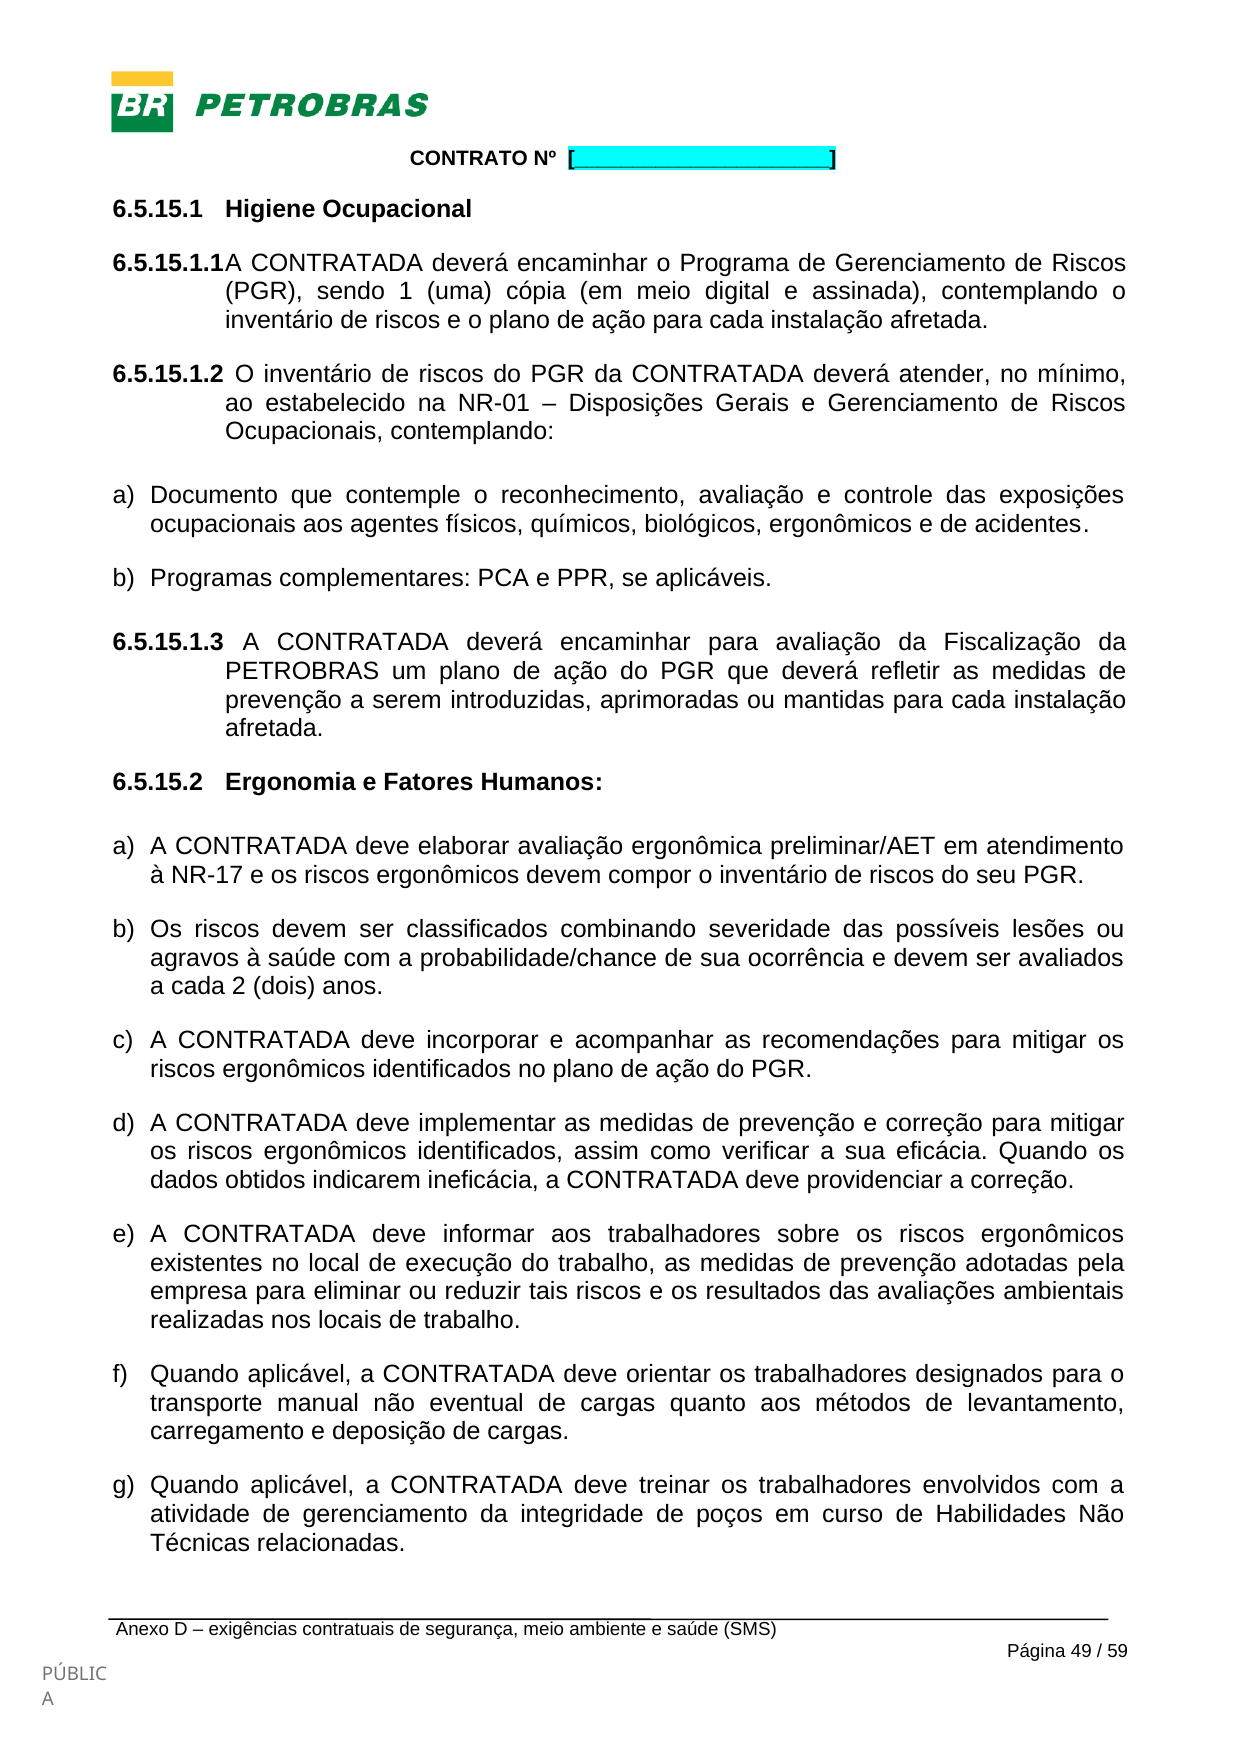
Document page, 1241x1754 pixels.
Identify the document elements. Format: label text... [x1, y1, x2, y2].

subtitle A CONTRATADA deve implementar as medidas de prevenção e correção para mitigar os riscos ergonômicos identificados, assim como verificar a sua eficácia. Quando os dados obtidos indicarem ineficácia, a CONTRATADA deve providenciar a correção. [112, 1107, 1126, 1194]
subtitle A CONTRATADA deve informar aos trabalhadores sobre os riscos ergonômicos existentes no local de execução do trabalho, as medidas de prevenção adotadas pela empresa para eliminar ou reduzir tais riscos e os resultados das avaliações ambientais realizadas nos locais de trabalho. [112, 1219, 1126, 1334]
subtitle A CONTRATADA deve elaborar avaliação ergonômica preliminar/AET em atendimento à NR-17 e os riscos ergonômicos devem compor o inventário de riscos do seu PGR. [112, 831, 1126, 889]
subtitle Quando aplicável, a CONTRATADA deve orientar os trabalhadores designados para o transporte manual não eventual de cargas quanto aos métodos de levantamento, carregamento e deposição de cargas. [112, 1359, 1126, 1445]
list O inventário de riscos do PGR da CONTRATADA deverá atender, no mínimo, ao estabelecido na NR-01 – Disposições Gerais e Gerenciamento de Riscos Ocupacionais, contemplando: [112, 359, 1128, 445]
subtitle A CONTRATADA deve incorporar e acompanhar as recomendações para mitigar os riscos ergonômicos identificados no plano de ação do PGR. [112, 1025, 1126, 1082]
list Ergonomia e Fatores Humanos: [112, 767, 1128, 796]
subtitle Programas complementares: PCA e PPR, se aplicáveis. [112, 563, 1126, 592]
list A CONTRATADA deverá encaminhar o Programa de Gerenciamento de Riscos (PGR), sendo 1 (uma) cópia (em meio digital e assinada), contemplando o inventário de riscos e o plano de ação para cada instalação afretada. [112, 247, 1128, 334]
list Higiene Ocupacional [112, 194, 1128, 222]
subtitle Quando aplicável, a CONTRATADA deve treinar os trabalhadores envolvidos com a atividade de gerenciamento da integridade de poços em curso de Habilidades Não Técnicas relacionadas. [112, 1470, 1126, 1556]
picture [105, 65, 434, 139]
subtitle Documento que contemple o reconhecimento, avaliação e controle das exposições ocupacionais aos agentes físicos, químicos, biológicos, ergonômicos e de acidentes. [112, 480, 1126, 538]
subtitle Os riscos devem ser classificados combinando severidade das possíveis lesões ou agravos à saúde com a probabilidade/chance de sua ocorrência e devem ser avaliados a cada 2 (dois) anos. [112, 914, 1126, 1000]
list A CONTRATADA deverá encaminhar para avaliação da Fiscalização da PETROBRAS um plano de ação do PGR que deverá refletir as medidas de prevenção a serem introduzidas, aprimoradas ou mantidas para cada instalação afretada. [112, 627, 1128, 742]
